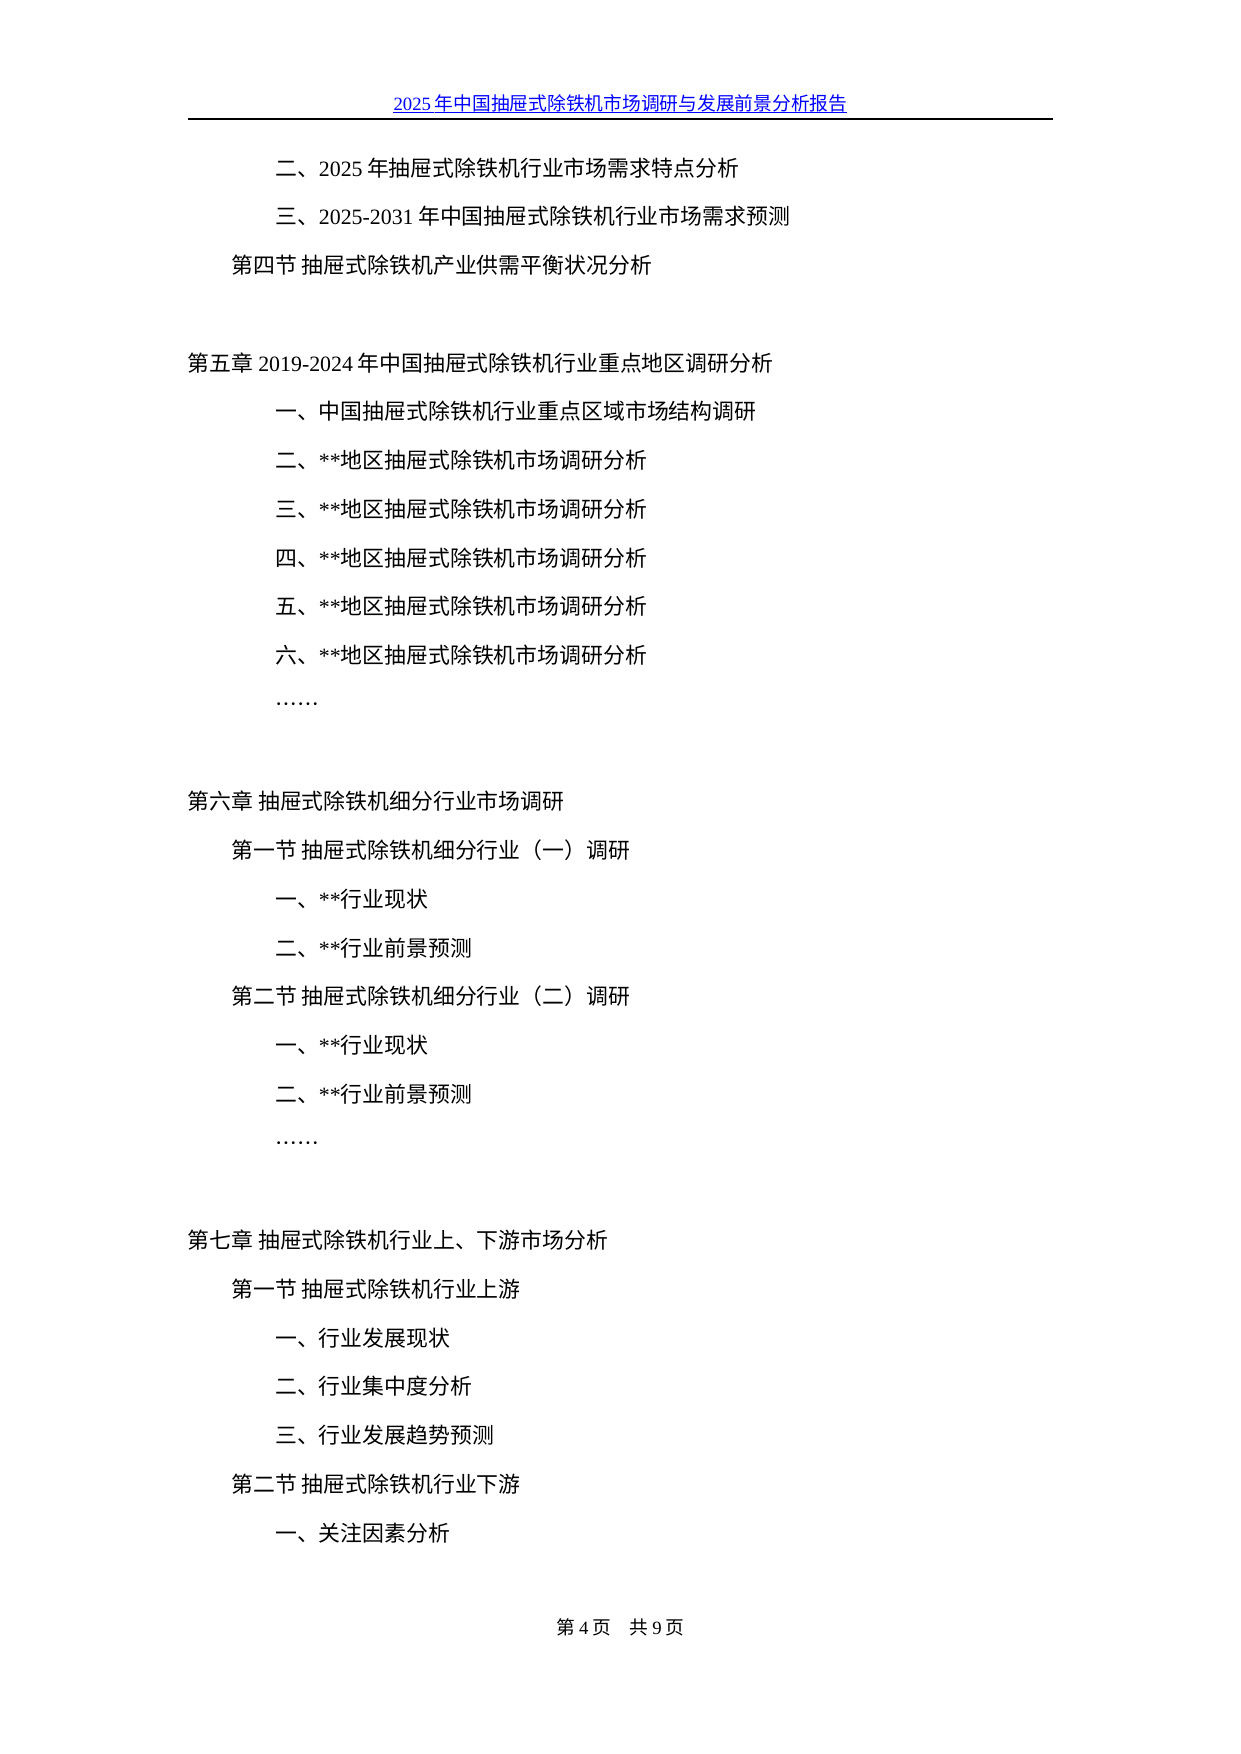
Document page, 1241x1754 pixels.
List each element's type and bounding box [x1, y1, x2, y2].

text [187, 150, 1053, 1548]
